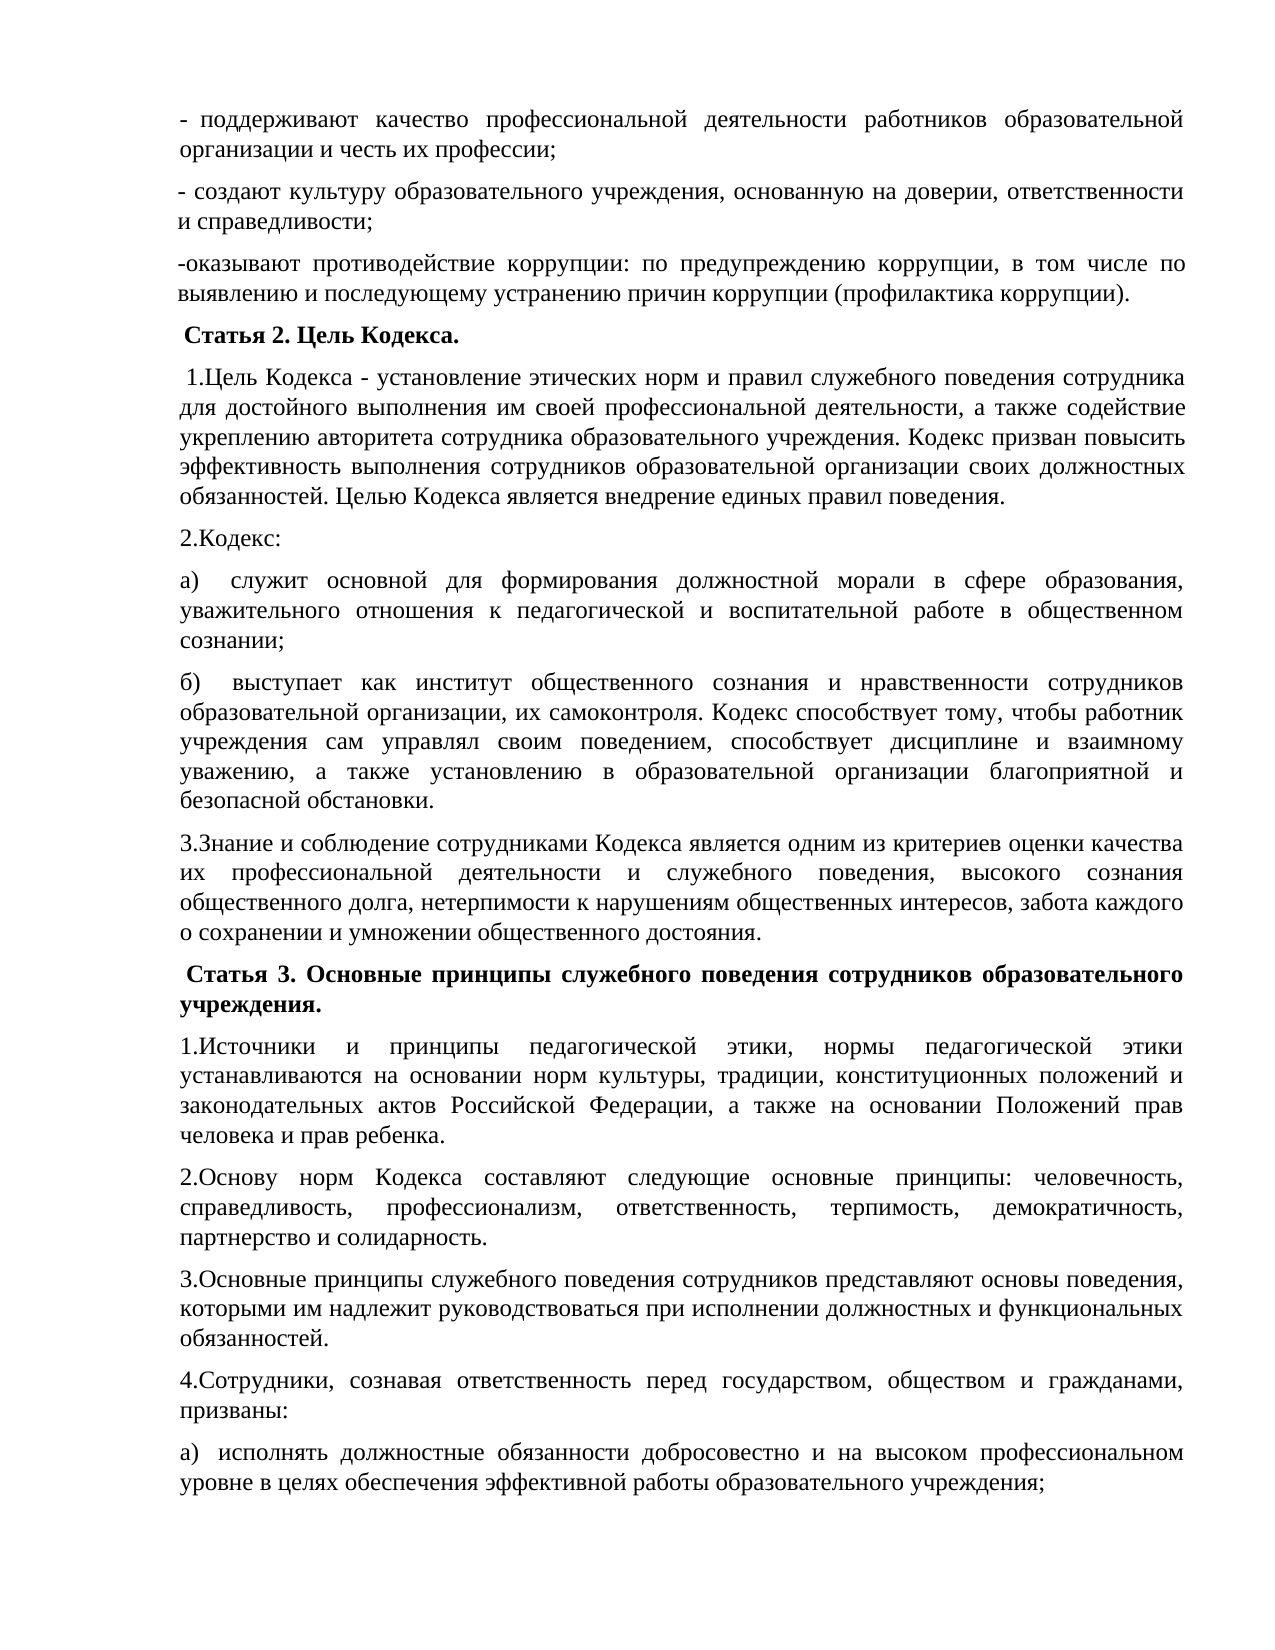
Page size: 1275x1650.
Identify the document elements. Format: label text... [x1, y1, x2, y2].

text 2.Основу норм Кодекса составляют следующие основные принципы: человечность, справедливость, профессионализм, ответственность, терпимость, демократичность, партнерство и солидарность. [179, 1161, 1184, 1250]
text - поддерживают качество профессиональной деятельности работников образовательной организации и честь их профессии; [179, 103, 1184, 163]
text 2.Кодекс: [179, 522, 1186, 552]
text б) выступает как институт общественного сознания и нравственности сотрудников образовательной организации, их самоконтроля. Кодекс способствует тому, чтобы работник учреждения сам управлял своим поведением, способствует дисциплине и взаимному уважению, а также установлению в образовательной организации благоприятной и безопасной обстановки. [179, 666, 1184, 814]
text 3.Основные принципы служебного поведения сотрудников представляют основы поведения, которыми им надлежит руководствоваться при исполнении должностных и функциональных обязанностей. [179, 1263, 1184, 1352]
text 3.Знание и соблюдение сотрудниками Кодекса является одним из критериев оценки качества их профессиональной деятельности и служебного поведения, высокого сознания общественного долга, нетерпимости к нарушениям общественных интересов, забота каждого о сохранении и умножении общественного достояния. [179, 827, 1184, 946]
text Статья 3. Основные принципы служебного поведения сотрудников образовательного учреждения. [179, 958, 1184, 1017]
text -оказывают противодействие коррупции: по предупреждению коррупции, в том числе по выявлению и последующему устранению причин коррупции (профилактика коррупции). [177, 247, 1186, 307]
text а) служит основной для формирования должностной морали в сфере образования, уважительного отношения к педагогической и воспитательной работе в общественном сознании; [179, 564, 1184, 653]
text 1.Источники и принципы педагогической этики, нормы педагогической этики устанавливаются на основании норм культуры, традиции, конституционных положений и законодательных актов Российской Федерации, а также на основании Положений прав человека и прав ребенка. [179, 1030, 1184, 1149]
text Статья 2. Цель Кодекса. [177, 319, 1186, 349]
text - создают культуру образовательного учреждения, основанную на доверии, ответственности и справедливости; [177, 175, 1184, 235]
text 4.Сотрудники, сознавая ответственность перед государством, обществом и гражданами, призваны: [179, 1364, 1184, 1424]
text а) исполнять должностные обязанности добросовестно и на высоком профессиональном уровне в целях обеспечения эффективной работы образовательного учреждения; [179, 1436, 1184, 1496]
text 1.Цель Кодекса - установление этических норм и правил служебного поведения сотрудника для достойного выполнения им своей профессиональной деятельности, а также содействие укреплению авторитета сотрудника образовательного учреждения. Кодекс призван повысить эффективность выполнения сотрудников образовательной организации своих должностных обязанностей. Целью Кодекса является внедрение единых правил поведения. [179, 361, 1186, 510]
